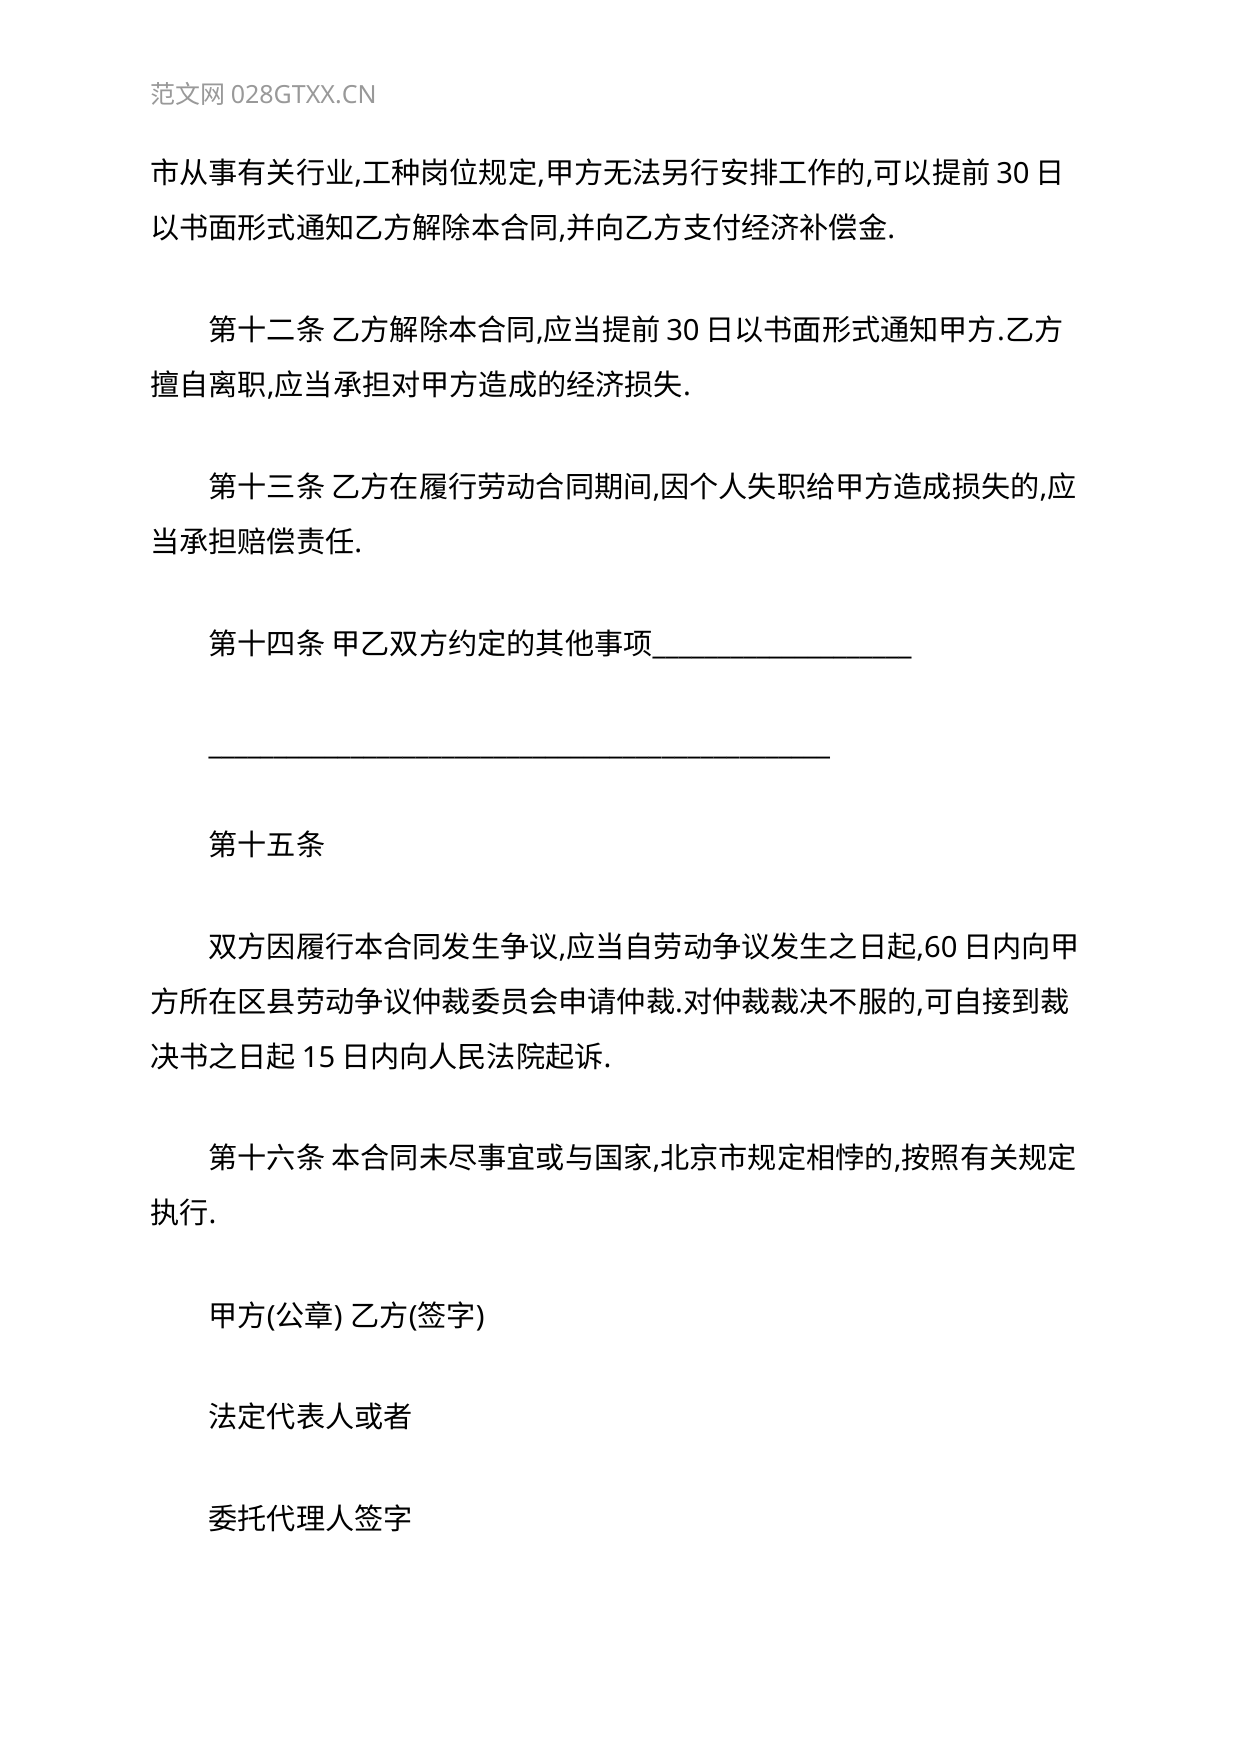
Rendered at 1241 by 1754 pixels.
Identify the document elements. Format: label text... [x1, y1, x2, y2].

text 第十四条 甲乙双方约定的其他事项____________________ [150, 621, 1090, 663]
text 双方因履行本合同发生争议,应当自劳动争议发生之日起,60日内向甲方所在区县劳动争议仲裁委员会申请仲裁.对仲裁裁决不服的,可自接到裁决书之日起15日内向人民法院起诉. [150, 923, 1090, 1076]
text 第十二条 乙方解除本合同,应当提前30日以书面形式通知甲方.乙方擅自离职,应当承担对甲方造成的经济损失. [150, 307, 1090, 404]
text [150, 150, 1090, 247]
text 甲方(公章) 乙方(签字) [150, 1292, 1090, 1334]
text 委托代理人签字 [150, 1496, 1090, 1538]
text 法定代表人或者 [150, 1394, 1090, 1436]
text 第十三条 乙方在履行劳动合同期间,因个人失职给甲方造成损失的,应当承担赔偿责任. [150, 464, 1090, 561]
text 第十六条 本合同未尽事宜或与国家,北京市规定相悖的,按照有关规定执行. [150, 1135, 1090, 1232]
text ________________________________________________ [150, 723, 1090, 763]
text 第十五条 [150, 821, 1090, 864]
